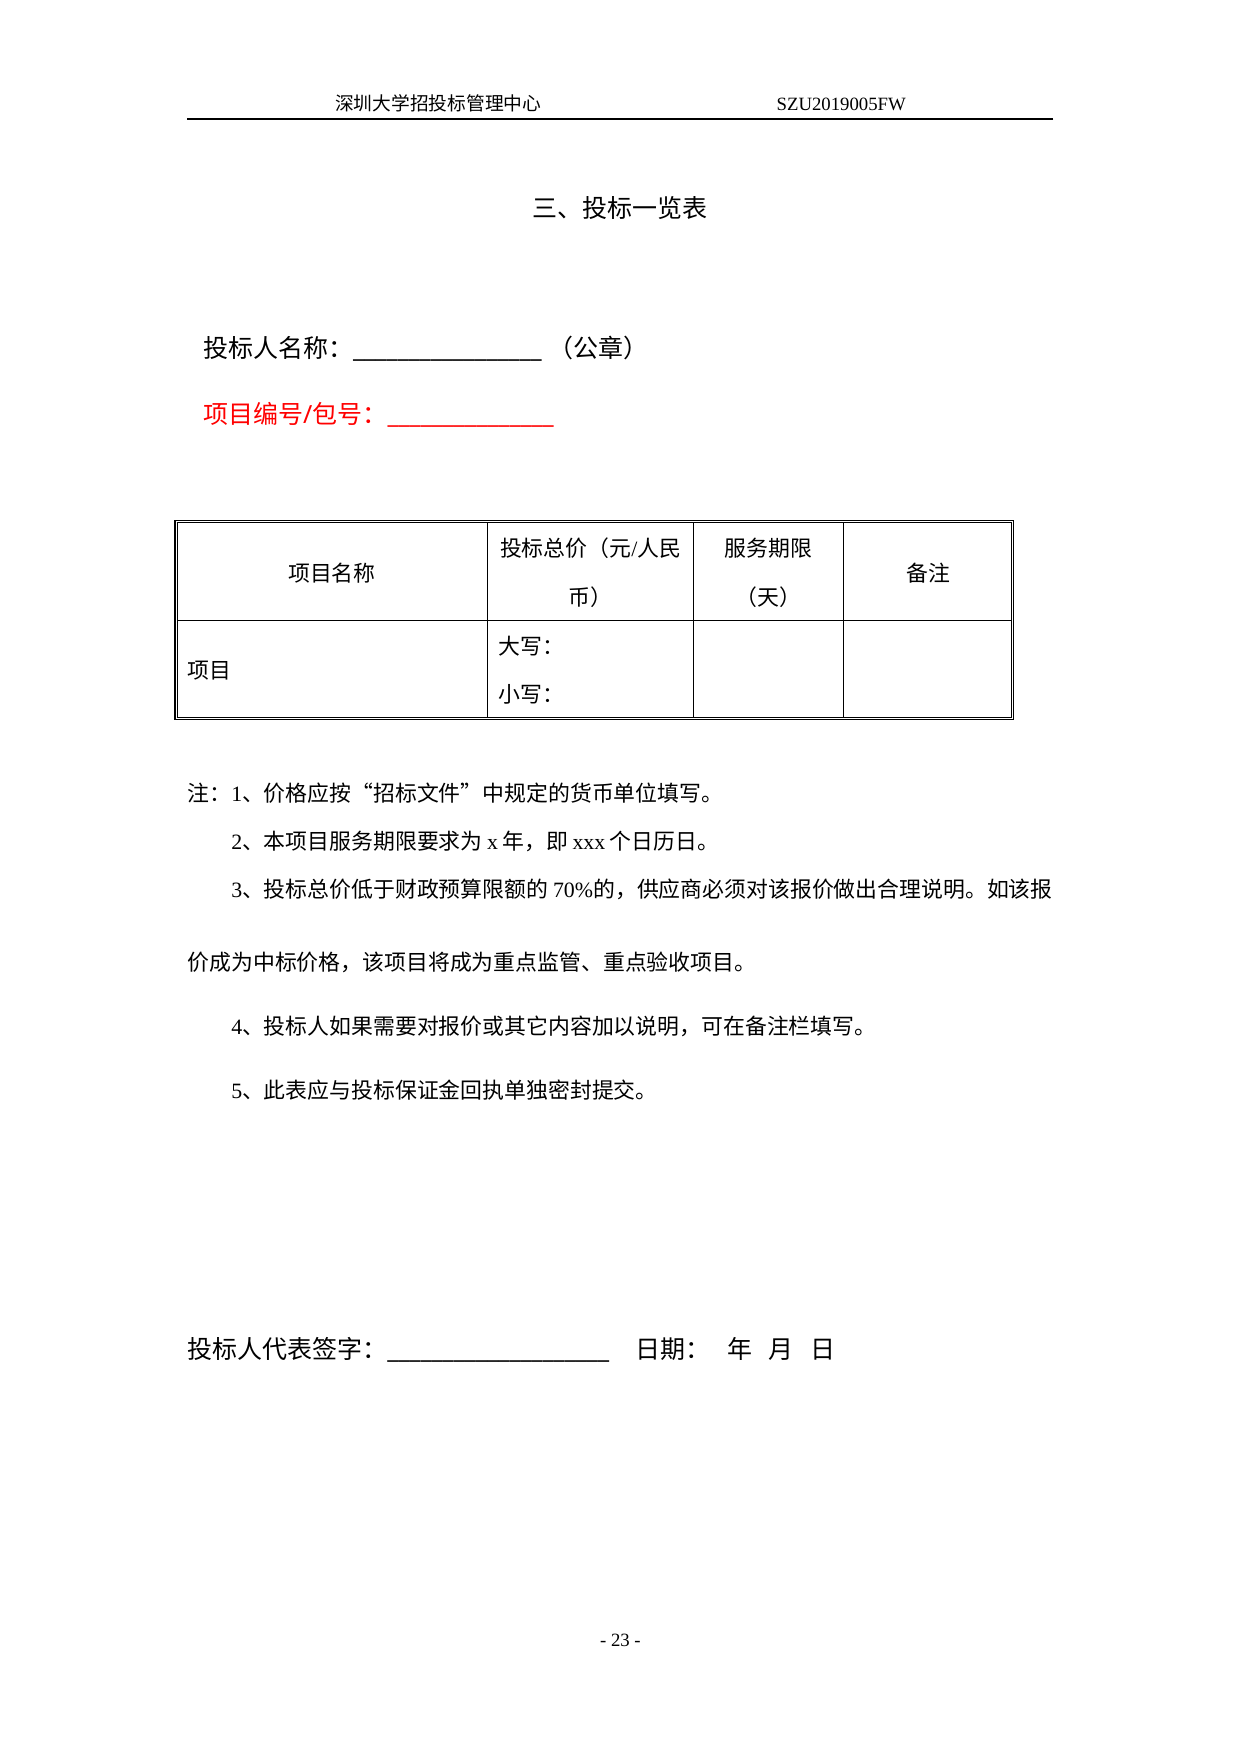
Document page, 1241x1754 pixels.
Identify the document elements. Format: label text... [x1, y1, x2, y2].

text 投标人名称：_________________ （公章） [203, 322, 1053, 371]
text 5、此表应与投标保证金回执单独密封提交。 [187, 1064, 1053, 1112]
text 3、投标总价低于财政预算限额的70%的，供应商必须对该报价做出合理说明。如该报价成为中标价格，该项目将成为重点监管、重点验收项目。 [187, 864, 1053, 984]
table_cell [694, 621, 843, 717]
table_header 备注 [844, 523, 1011, 619]
table_cell [844, 621, 1011, 717]
table_cell 大写： 小写： [488, 621, 693, 717]
text 4、投标人如果需要对报价或其它内容加以说明，可在备注栏填写。 [187, 1000, 1053, 1048]
text 注：1、价格应按“招标文件”中规定的货币单位填写。 [187, 768, 1053, 816]
text 项目编号/包号：_______________ [203, 389, 1053, 437]
table_cell 项目 [178, 621, 487, 717]
table_header 服务期限（天） [694, 523, 843, 619]
text 2、本项目服务期限要求为x年，即xxx个日历日。 [187, 816, 1053, 864]
table_header 项目名称 [178, 523, 487, 619]
text 三、投标一览表 [187, 182, 1053, 230]
text 投标人代表签字：____________________ 日期： 年 月 日 [75, 1324, 1053, 1372]
table_header 投标总价（元/人民币） [488, 523, 693, 619]
